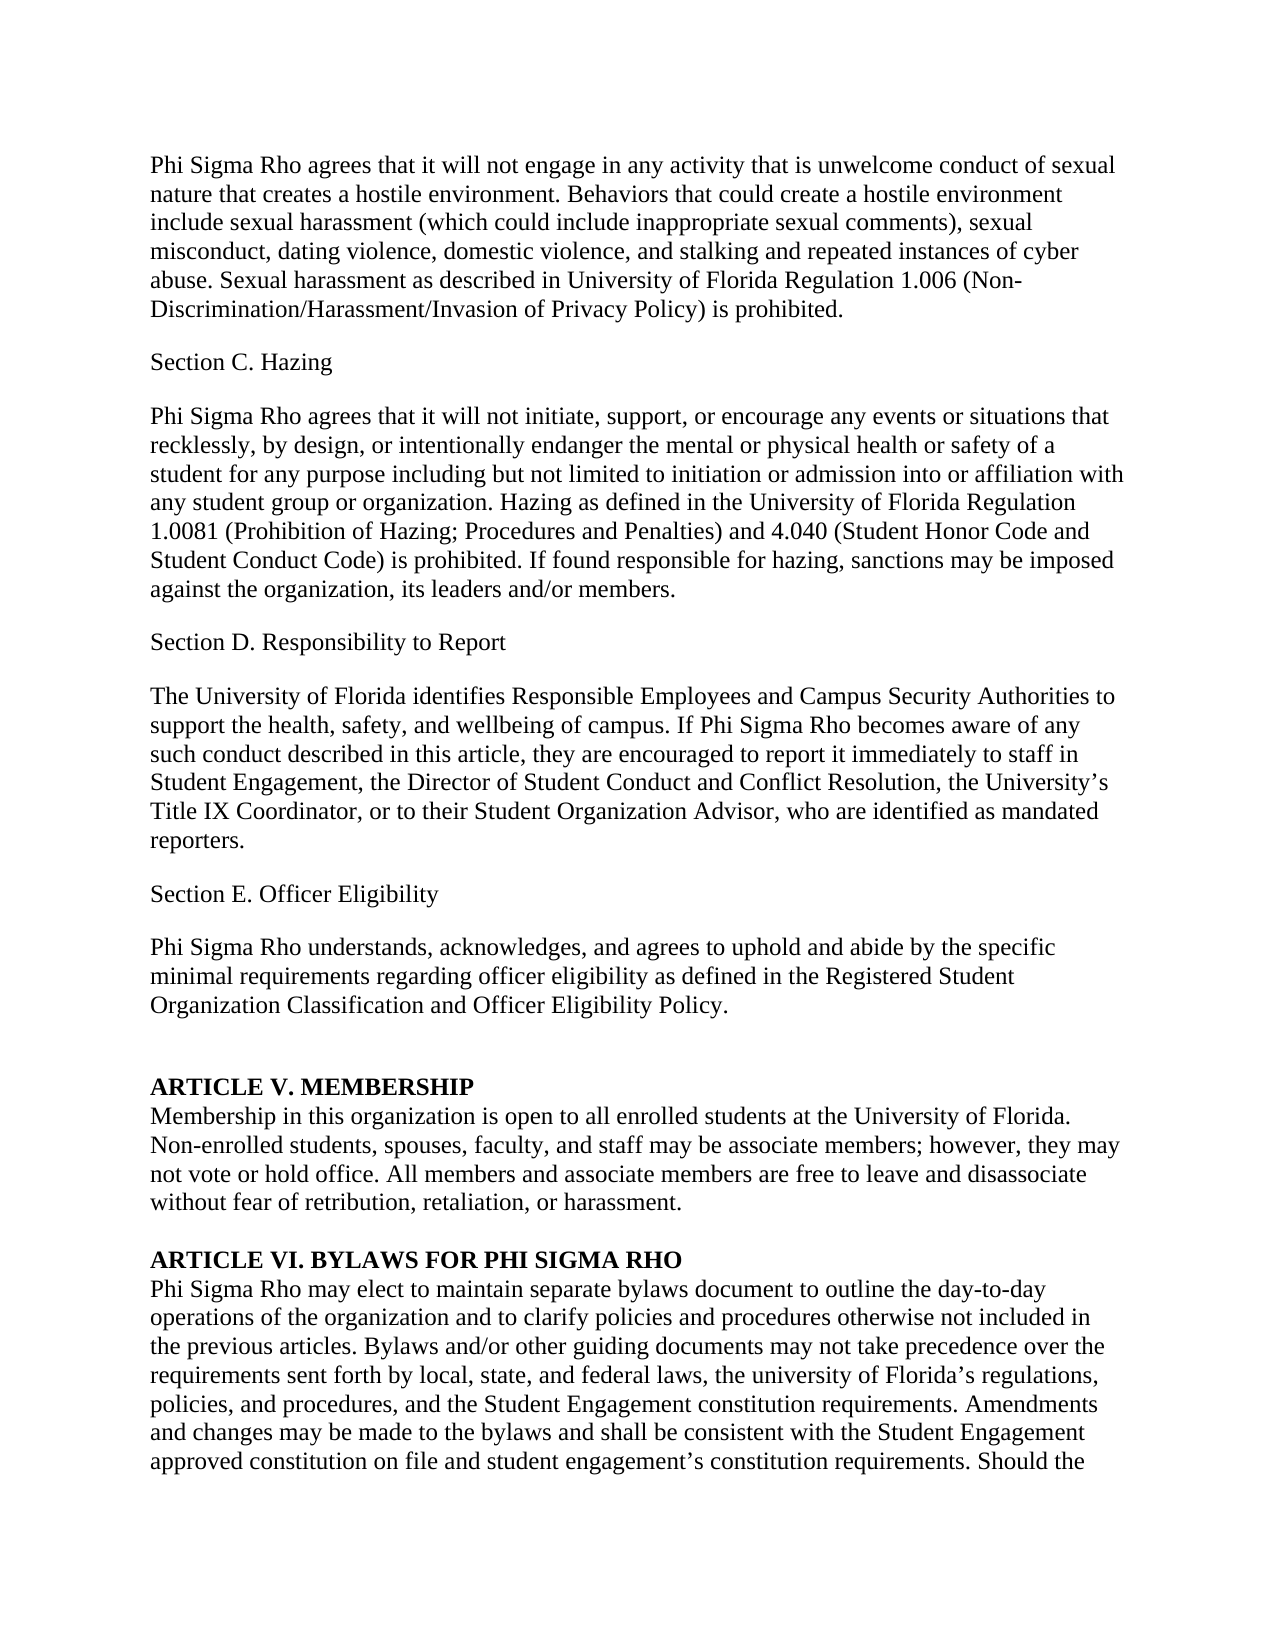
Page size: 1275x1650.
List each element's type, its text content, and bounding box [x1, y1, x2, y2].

text ARTICLE V. MEMBERSHIP [150, 1072, 1125, 1101]
text Phi Sigma Rho agrees that it will not initiate, support, or encourage any events or situations that recklessly, by design, or intentionally endanger the mental or physical health or safety of a student for any purpose including but not limited to initiation or admission into or affiliation with any student group or organization. Hazing as defined in the University of Florida Regulation 1.0081 (Prohibition of Hazing; Procedures and Penalties) and 4.040 (Student Honor Code and Student Conduct Code) is prohibited. If found responsible for hazing, sanctions may be imposed against the organization, its leaders and/or members. [150, 401, 1125, 602]
text The University of Florida identifies Responsible Employees and Campus Security Authorities to support the health, safety, and wellbeing of campus. If Phi Sigma Rho becomes aware of any such conduct described in this article, they are encouraged to report it immediately to staff in Student Engagement, the Director of Student Conduct and Conflict Resolution, the University’s Title IX Coordinator, or to their Student Organization Advisor, who are identified as mandated reporters. [150, 681, 1125, 854]
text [150, 1274, 1125, 1475]
text Section D. Responsibility to Report [150, 627, 1125, 656]
text Section E. Officer Eligibility [150, 879, 1125, 907]
text Membership in this organization is open to all enrolled students at the University of Florida. Non-enrolled students, spouses, faculty, and staff may be associate members; however, they may not vote or hold office. All members and associate members are free to leave and disassociate without fear of retribution, retaliation, or harassment. [150, 1101, 1125, 1216]
text Phi Sigma Rho agrees that it will not engage in any activity that is unwelcome conduct of sexual nature that creates a hostile environment. Behaviors that could create a hostile environment include sexual harassment (which could include inappropriate sexual comments), sexual misconduct, dating violence, domestic violence, and stalking and repeated instances of cyber abuse. Sexual harassment as described in University of Florida Regulation 1.006 (Non-Discrimination/Harassment/Invasion of Privacy Policy) is prohibited. [150, 150, 1125, 322]
text Section C. Hazing [150, 347, 1125, 376]
text Phi Sigma Rho understands, acknowledges, and agrees to uphold and abide by the specific minimal requirements regarding officer eligibility as defined in the Registered Student Organization Classification and Officer Eligibility Policy. [150, 932, 1125, 1019]
text ARTICLE VI. BYLAWS FOR PHI SIGMA RHO [150, 1245, 1125, 1274]
